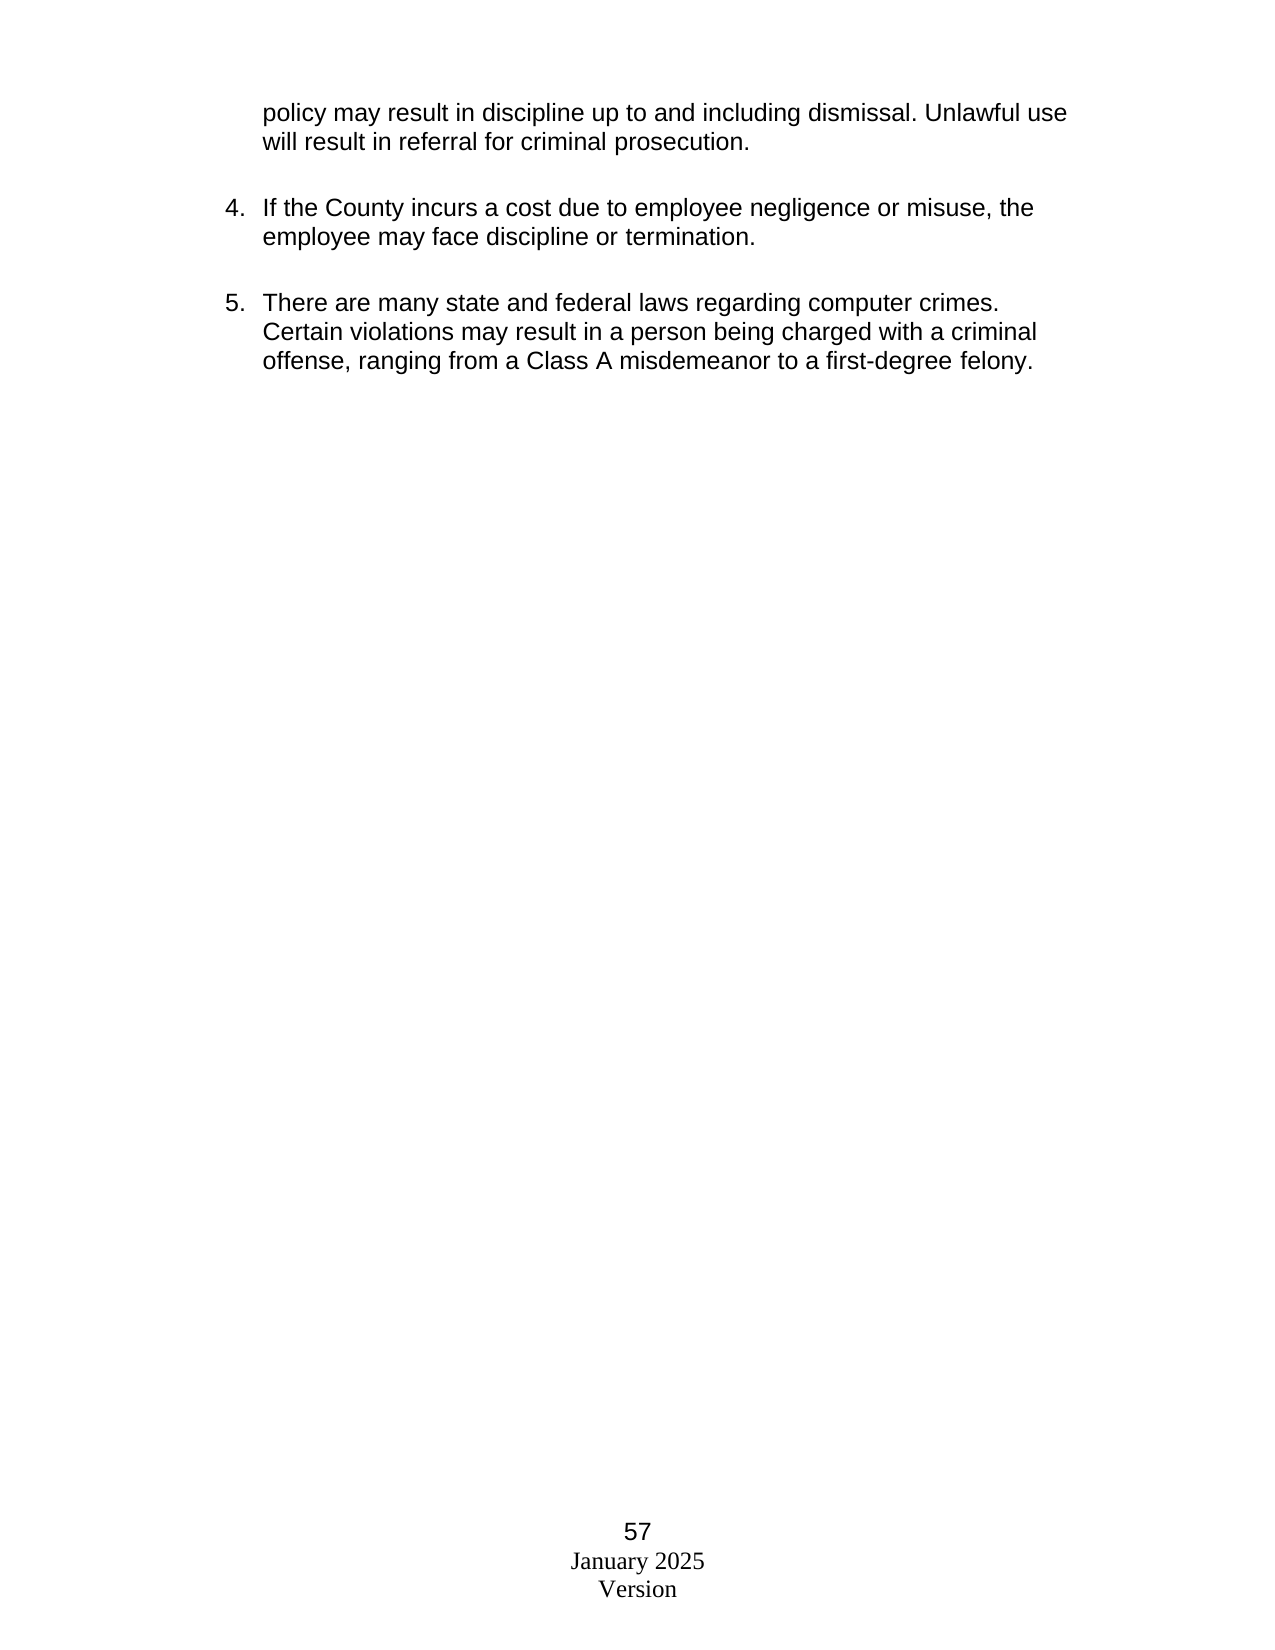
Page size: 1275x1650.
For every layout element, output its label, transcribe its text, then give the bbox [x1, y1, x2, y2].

list There are many state and federal laws regarding computer crimes. Certain violations may result in a person being charged with a criminal offense, ranging from a Class A misdemeanor to a first-degree felony. [225, 288, 1039, 374]
list Any unlawful use of County Internet or Email or use in violation of this policy may result in discipline up to and including dismissal. Unlawful use will result in referral for criminal prosecution. [225, 98, 1076, 155]
list If the County incurs a cost due to employee negligence or misuse, the employee may face discipline or termination. [225, 193, 1067, 251]
